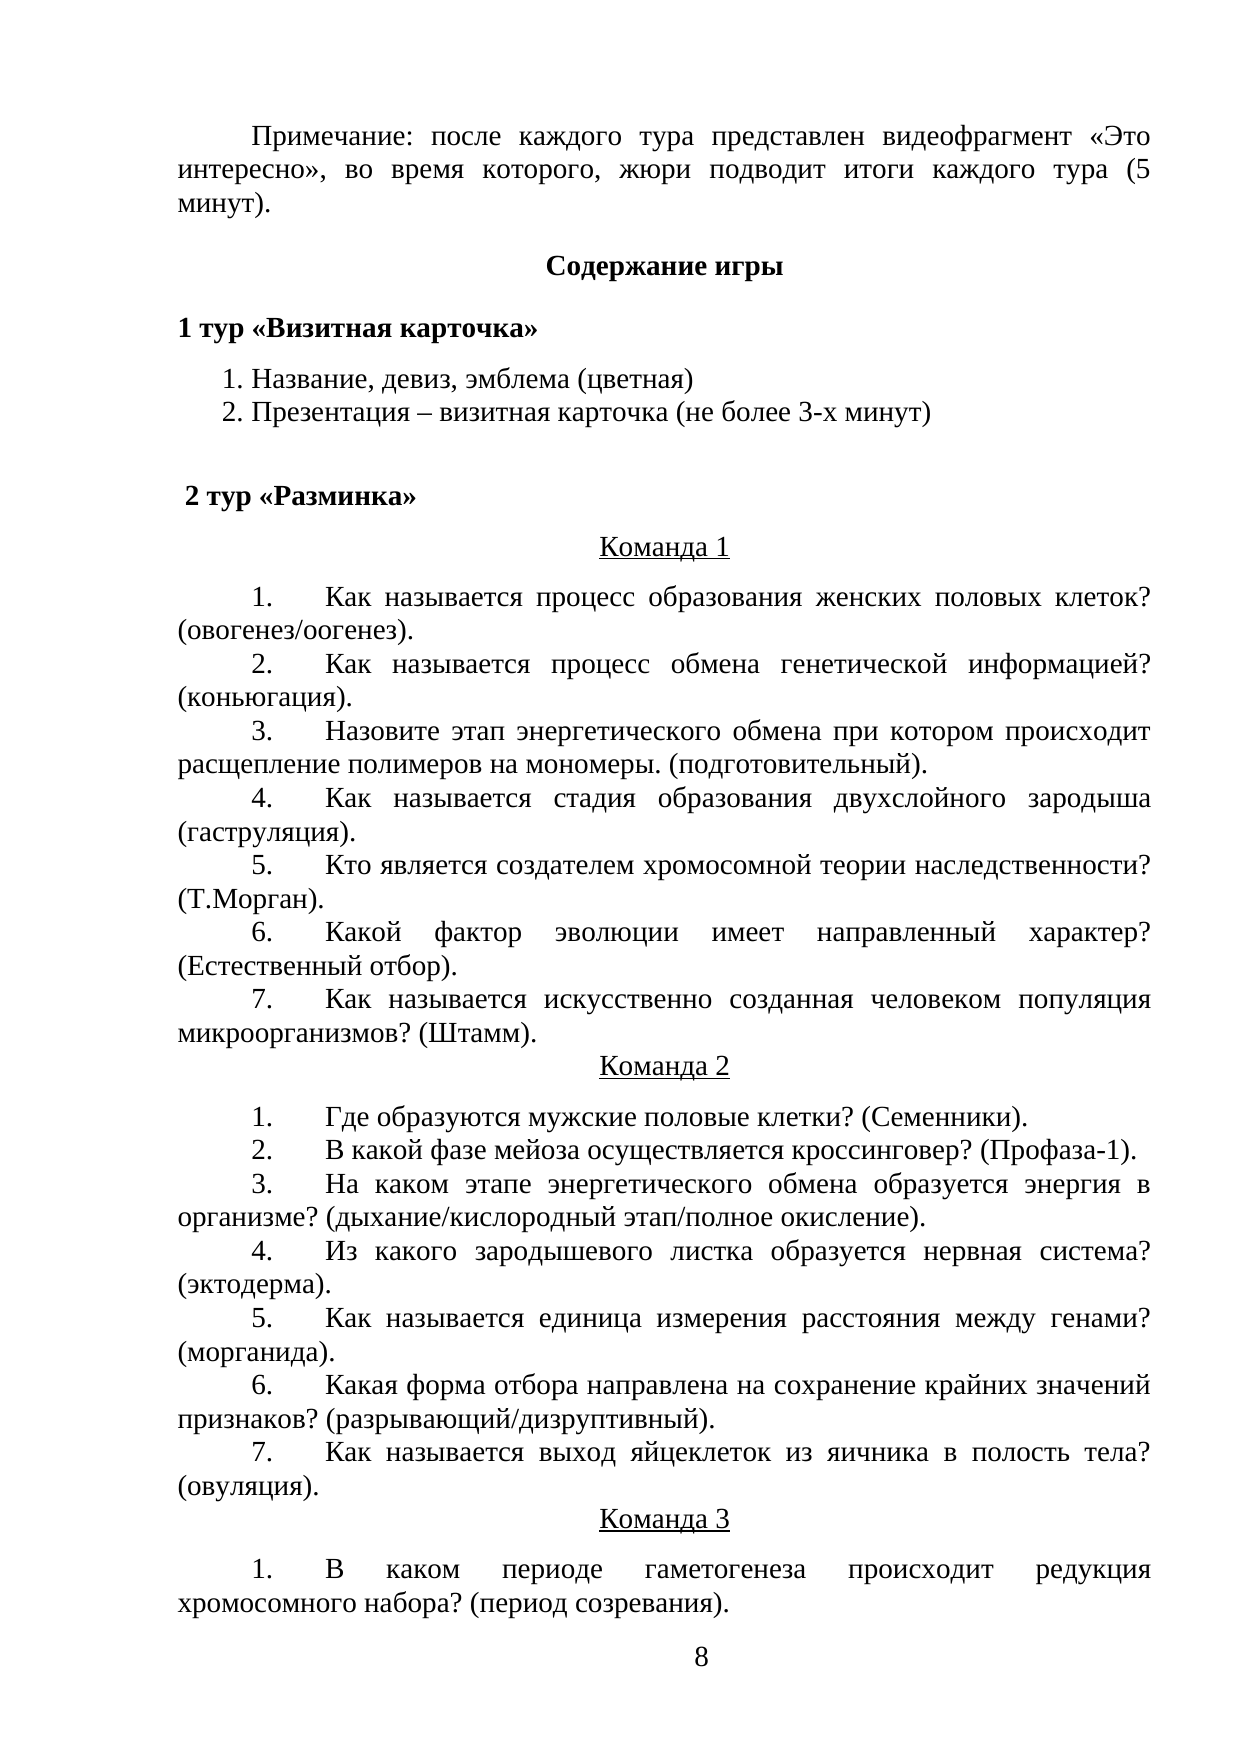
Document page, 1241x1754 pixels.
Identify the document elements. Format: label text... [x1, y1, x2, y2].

list В каком периоде гаметогенеза происходит редукция хромосомного набора? (период созревания). [177, 1552, 1152, 1619]
list Какой фактор эволюции имеет направленный характер? (Естественный отбор). [177, 914, 1152, 981]
list На каком этапе энергетического обмена образуется энергия в организме? (дыхание/кислородный этап/полное окисление). [177, 1166, 1152, 1233]
text Содержание игры [177, 248, 1152, 281]
text Примечание: после каждого тура представлен видеофрагмент «Это интересно», во время которого, жюри подводит итоги каждого тура (5 минут). [177, 118, 1152, 219]
text Команда 2 [177, 1048, 1152, 1082]
list Кто является создателем хромосомной теории наследственности? (Т.Морган). [177, 847, 1152, 914]
list Как называется процесс обмена генетической информацией? (коньюгация). [177, 646, 1152, 713]
text Команда 1 [177, 529, 1152, 562]
list Как называется выход яйцеклеток из яичника в полость тела? (овуляция). [177, 1434, 1152, 1501]
list Какая форма отбора направлена на сохранение крайних значений признаков? (разрывающий/дизруптивный). [177, 1367, 1152, 1434]
list Презентация – визитная карточка (не более 3-х минут) [177, 394, 1152, 428]
list Как называется процесс образования женских половых клеток? (овогенез/оогенез). [177, 579, 1152, 646]
list Из какого зародышевого листка образуется нервная система? (эктодерма). [177, 1233, 1152, 1300]
list В какой фазе мейоза осуществляется кроссинговер? (Профаза-1). [177, 1132, 1152, 1166]
list Назовите этап энергетического обмена при котором происходит расщепление полимеров на мономеры. (подготовительный). [177, 713, 1152, 780]
list Название, девиз, эмблема (цветная) [177, 361, 1152, 394]
list Как называется стадия образования двухслойного зародыша (гаструляция). [177, 780, 1152, 847]
list Где образуются мужские половые клетки? (Семенники). [177, 1099, 1152, 1132]
text Команда 3 [177, 1501, 1152, 1535]
text 2 тур «Разминка» [177, 478, 1152, 512]
list Как называется единица измерения расстояния между генами? (морганида). [177, 1300, 1152, 1367]
text 1 тур «Визитная карточка» [177, 311, 1152, 344]
list Как называется искусственно созданная человеком популяция микроорганизмов? (Штамм). [177, 981, 1152, 1048]
